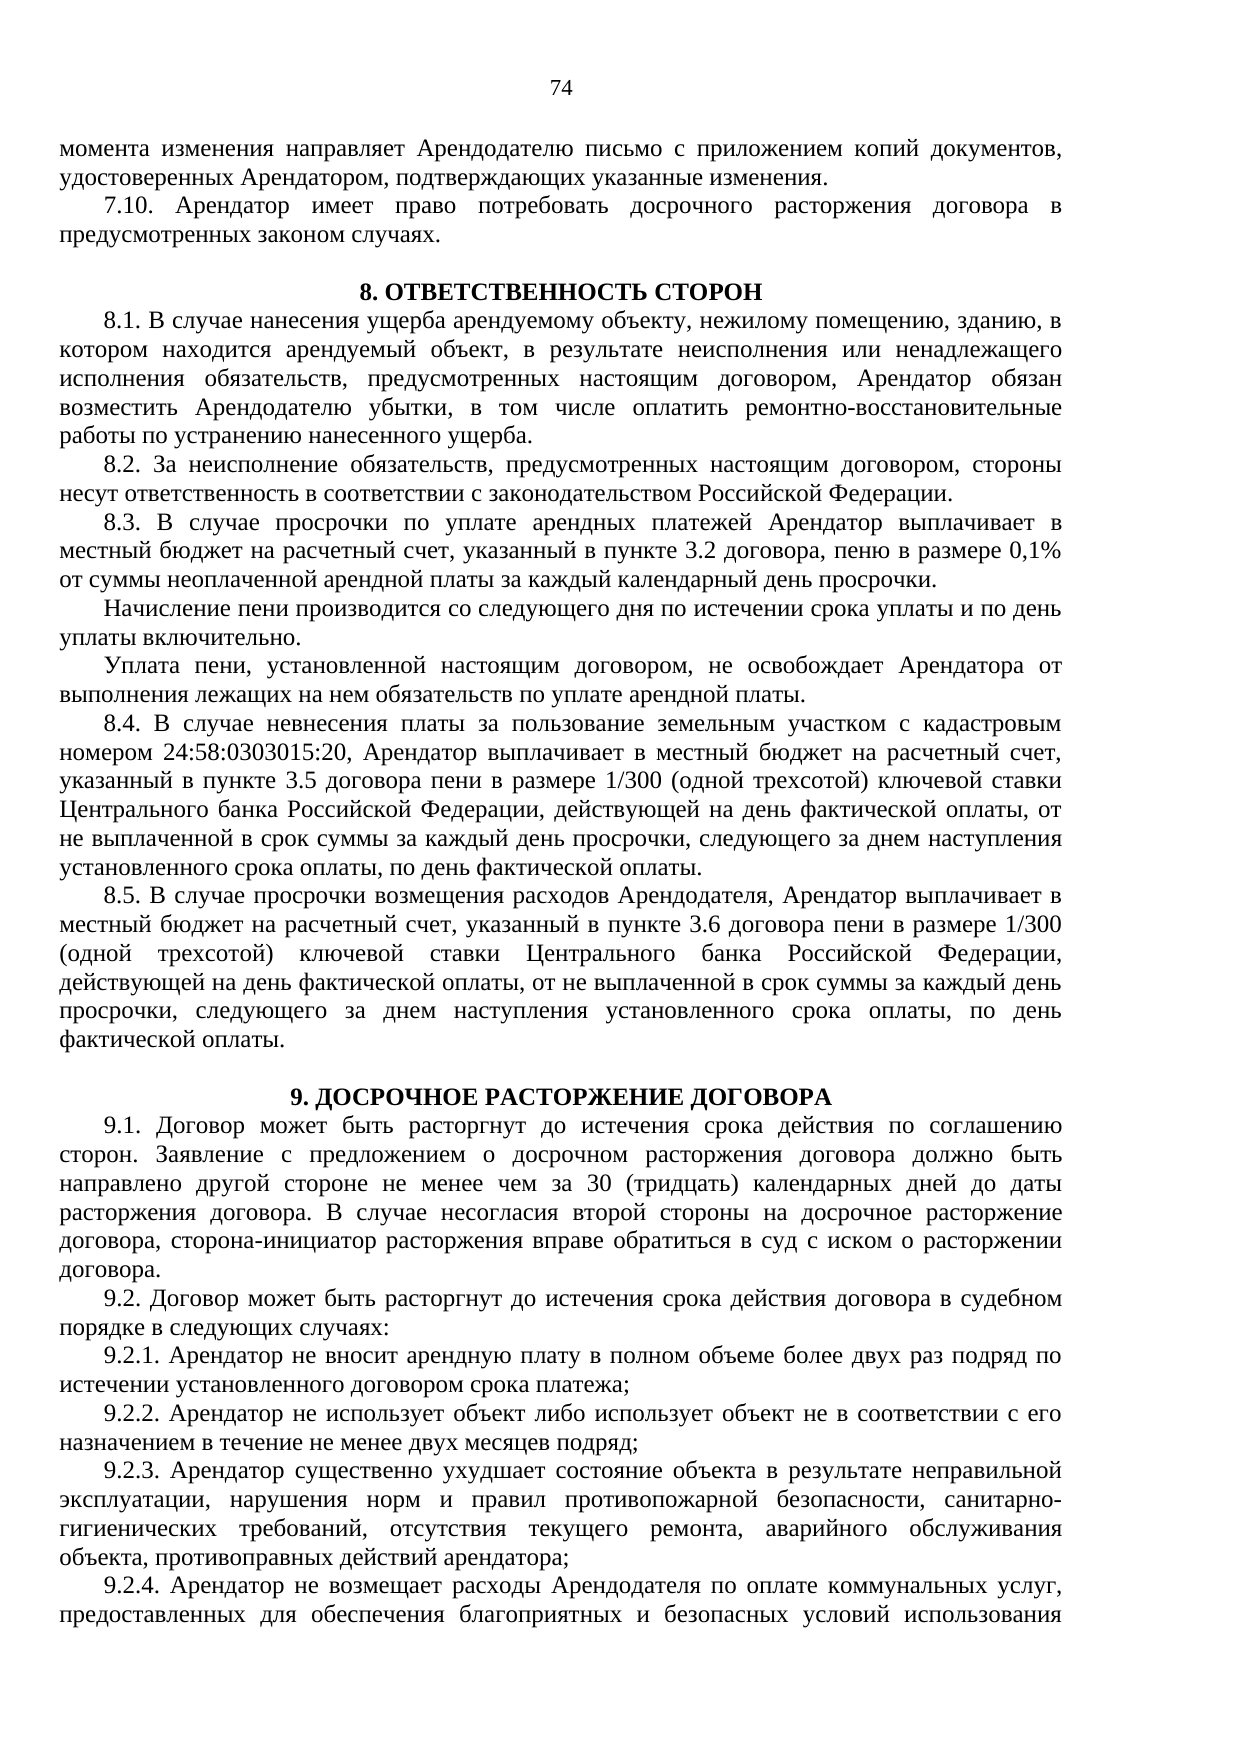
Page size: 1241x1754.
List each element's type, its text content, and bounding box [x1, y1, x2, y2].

text 8.3. В случае просрочки по уплате арендных платежей Арендатор выплачивает в местный бюджет на расчетный счет, указанный в пункте 3.2 договора, пеню в размере 0,1% от суммы неоплаченной арендной платы за каждый календарный день просрочки. [59, 507, 1063, 593]
text 9.2. Договор может быть расторгнут до истечения срока действия договора в судебном порядке в следующих случаях: [59, 1283, 1063, 1340]
text 8.1. В случае нанесения ущерба арендуемому объекту, нежилому помещению, зданию, в котором находится арендуемый объект, в результате неисполнения или ненадлежащего исполнения обязательств, предусмотренных настоящим договором, Арендатор обязан возместить Арендодателю убытки, в том числе оплатить ремонтно-восстановительные работы по устранению нанесенного ущерба. [59, 305, 1063, 449]
text 8.2. За неисполнение обязательств, предусмотренных настоящим договором, стороны несут ответственность в соответствии с законодательством Российской Федерации. [59, 449, 1063, 507]
text 9.2.3. Арендатор существенно ухудшает состояние объекта в результате неправильной эксплуатации, нарушения норм и правил противопожарной безопасности, санитарно-гигиенических требований, отсутствия текущего ремонта, аварийного обслуживания объекта, противоправных действий арендатора; [59, 1455, 1063, 1570]
text Уплата пени, установленной настоящим договором, не освобождает Арендатора от выполнения лежащих на нем обязательств по уплате арендной платы. [59, 650, 1063, 708]
text 9.2.1. Арендатор не вносит арендную плату в полном объеме более двух раз подряд по истечении установленного договором срока платежа; [59, 1340, 1063, 1398]
text Начисление пени производится со следующего дня по истечении срока уплаты и по день уплаты включительно. [59, 593, 1063, 650]
text 8. ОТВЕТСТВЕННОСТЬ СТОРОН [59, 277, 1063, 305]
text 7.10. Арендатор имеет право потребовать досрочного расторжения договора в предусмотренных законом случаях. [59, 190, 1063, 248]
text 8.5. В случае просрочки возмещения расходов Арендодателя, Арендатор выплачивает в местный бюджет на расчетный счет, указанный в пункте 3.6 договора пени в размере 1/300 (одной трехсотой) ключевой ставки Центрального банка Российской Федерации, действующей на день фактической оплаты, от не выплаченной в срок суммы за каждый день просрочки, следующего за днем наступления установленного срока оплаты, по день фактической оплаты. [59, 880, 1063, 1053]
text 9.2.2. Арендатор не использует объект либо использует объект не в соответствии с его назначением в течение не менее двух месяцев подряд; [59, 1398, 1063, 1455]
text 9. ДОСРОЧНОЕ РАСТОРЖЕНИЕ ДОГОВОРА [59, 1082, 1063, 1110]
text 8.4. В случае невнесения платы за пользование земельным участком с кадастровым номером 24:58:0303015:20, Арендатор выплачивает в местный бюджет на расчетный счет, указанный в пункте 3.5 договора пени в размере 1/300 (одной трехсотой) ключевой ставки Центрального банка Российской Федерации, действующей на день фактической оплаты, от не выплаченной в срок суммы за каждый день просрочки, следующего за днем наступления установленного срока оплаты, по день фактической оплаты. [59, 708, 1063, 880]
text 9.1. Договор может быть расторгнут до истечения срока действия по соглашению сторон. Заявление с предложением о досрочном расторжения договора должно быть направлено другой стороне не менее чем за 30 (тридцать) календарных дней до даты расторжения договора. В случае несогласия второй стороны на досрочное расторжение договора, сторона-инициатор расторжения вправе обратиться в суд с иском о расторжении договора. [59, 1110, 1063, 1283]
